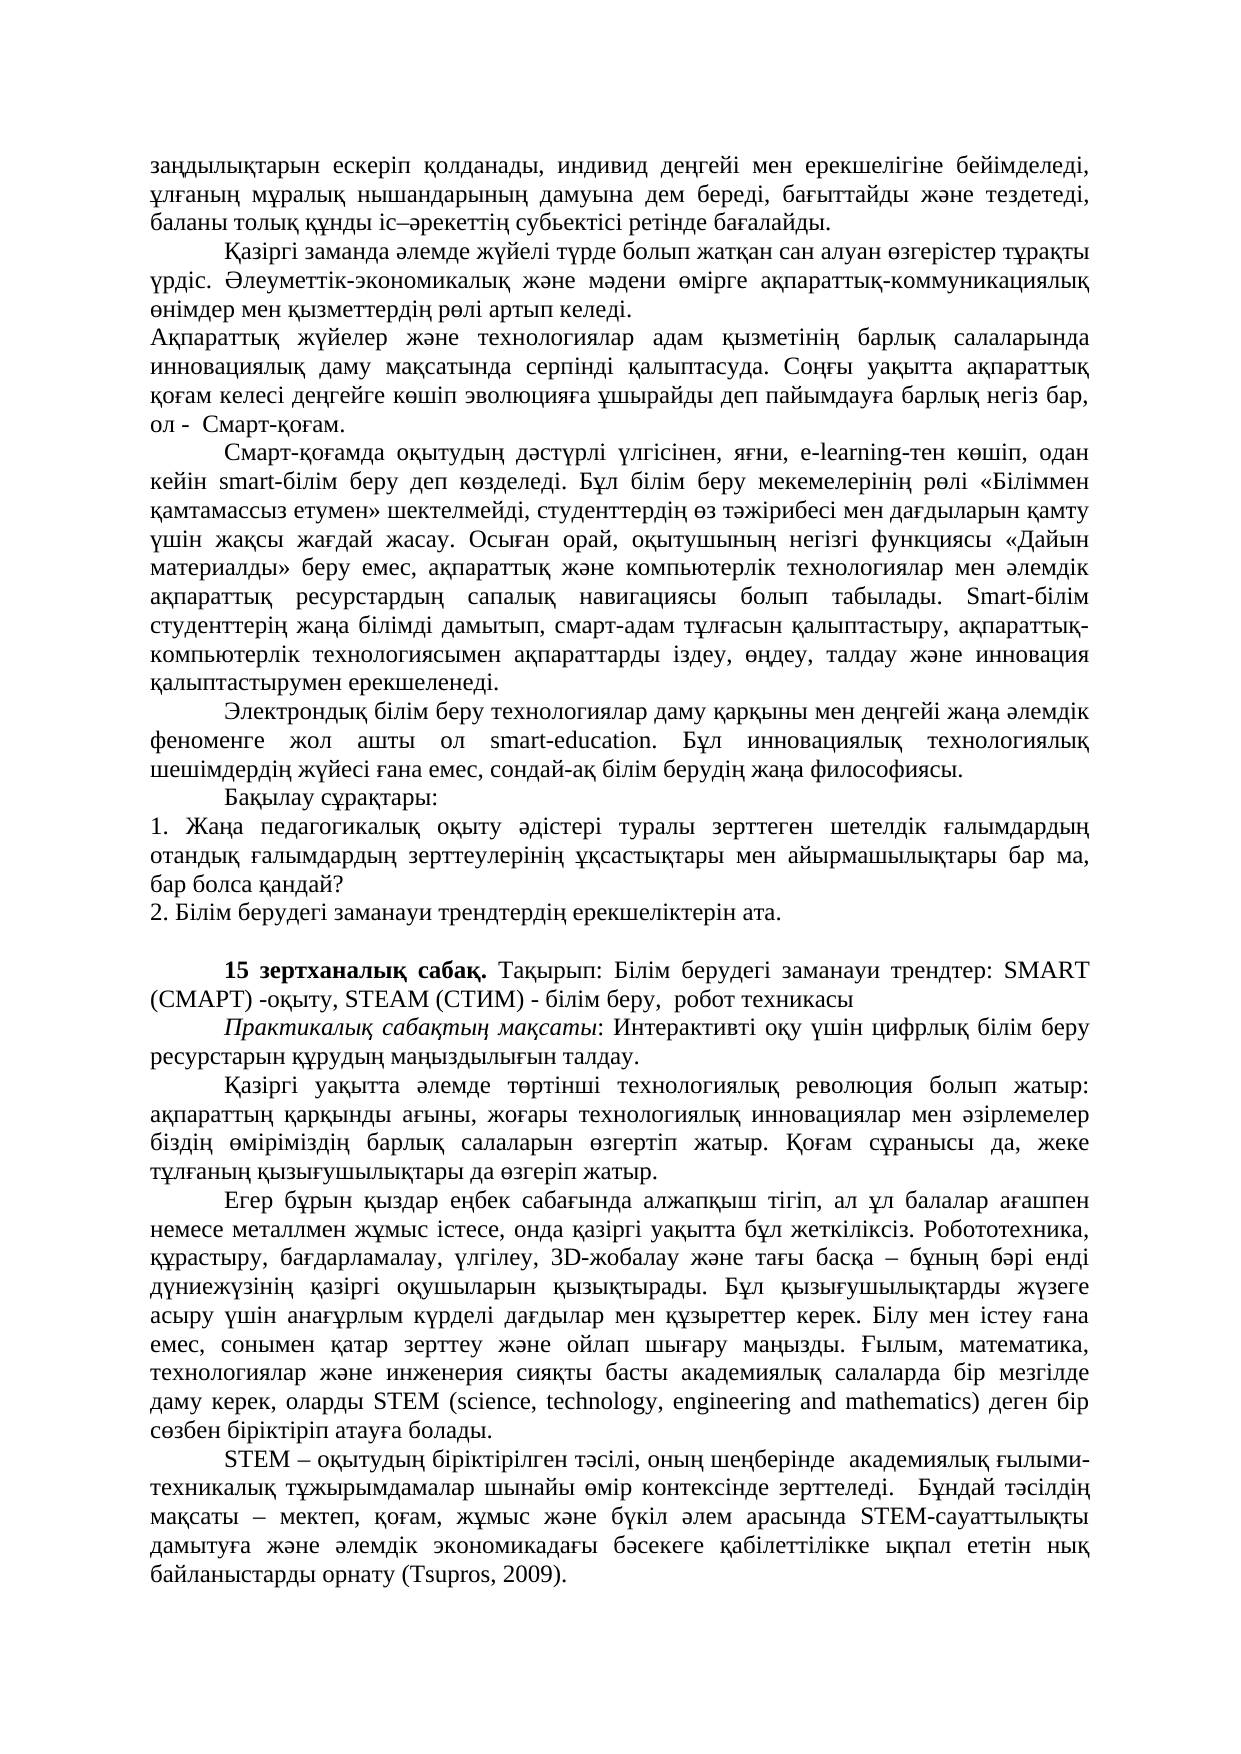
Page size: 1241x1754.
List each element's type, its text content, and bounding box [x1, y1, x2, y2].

text Практикалық сабақтың мақсаты: Интерактивті оқу үшін цифрлық білім беру ресурстарын құрудың маңыздылығын талдау. [150, 1012, 1090, 1070]
text 2. Білім берудегі заманауи трендтердің ерекшеліктерін ата. [150, 897, 1090, 926]
text Қазіргі уақытта әлемде төртінші технологиялық революция болып жатыр: ақпараттың қарқынды ағыны, жоғары технологиялық инновациялар мен әзірлемелер біздің өміріміздің барлық салаларын өзгертіп жатыр. Қоғам сұранысы да, жеке тұлғаның қызығушылықтары да өзгеріп жатыр. [150, 1070, 1090, 1185]
text 15 зертханалық сабақ. Тақырып: Білім берудегі заманауи трендтер: SMART (СМАРТ) -оқыту, STEAM (СТИМ) - білім беру, робот техникасы [150, 955, 1090, 1012]
text Егер бұрын қыздар еңбек сабағында алжапқыш тігіп, ал ұл балалар ағашпен немесе металлмен жұмыс істесе, онда қазіргі уақытта бұл жеткіліксіз. Робототехника, құрастыру, бағдарламалау, үлгілеу, 3D-жобалау және тағы басқа – бұның бәрі енді дүниежүзінің қазіргі оқушыларын қызықтырады. Бұл қызығушылықтарды жүзеге асыру үшін анағұрлым күрделі дағдылар мен құзыреттер керек. Білу мен істеу ғана емес, сонымен қатар зерттеу және ойлап шығару маңызды. Ғылым, математика, технологиялар және инженерия сияқты басты академиялық салаларда бір мезгілде даму керек, оларды STEM (science, technology, engineering and mathematics) деген бір сөзбен біріктіріп атауға болады. [150, 1185, 1090, 1444]
text Смарт-қоғамда оқытудың дәстүрлі үлгісінен, яғни, e-learning-тен көшіп, одан кейін smart-білім беру деп көзделеді. Бұл білім беру мекемелерінің рөлі «Біліммен қамтамассыз етумен» шектелмейді, студенттердің өз тәжірибесі мен дағдыларын қамту үшін жақсы жағдай жасау. Осыған орай, оқытушының негізгі функциясы «Дайын материалды» беру емес, ақпараттық және компьютерлік технологиялар мен әлемдік ақпараттық ресурстардың сапалық навигациясы болып табылады. Smart-білім студенттерің жаңа білімді дамытып, смарт-адам тұлғасын қалыптастыру, ақпараттық-компьютерлік технологиясымен ақпараттарды іздеу, өңдеу, талдау және инновация қалыптастырумен ерекшеленеді. [150, 437, 1090, 696]
text Электрондық білім беру технологиялар даму қарқыны мен деңгейі жаңа әлемдік феноменге жол ашты ол smart-education. Бұл инновациялық технологиялық шешімдердің жүйесі ғана емес, сондай-ақ білім берудің жаңа философиясы. [150, 696, 1090, 782]
text Бақылау сұрақтары: [150, 782, 1090, 811]
text Қазіргі заманда әлемде жүйелі түрде болып жатқан сан алуан өзгерістер тұрақты үрдіс. Әлеуметтік-экономикалық және мәдени өмірге ақпараттық-коммуникациялық өнімдер мен қызметтердің рөлі артып келеді. [150, 236, 1090, 322]
text STEM – оқытудың біріктірілген тәсілі, оның шеңберінде академиялық ғылыми-техникалық тұжырымдамалар шынайы өмір контексінде зерттеледі. Бұндай тәсілдің мақсаты – мектеп, қоғам, жұмыс және бүкіл әлем арасында STEM-сауаттылықты дамытуға және әлемдік экономикадағы бәсекеге қабілеттілікке ықпал ететін нық байланыстарды орнату (Tsupros, 2009). [150, 1444, 1090, 1587]
text Ақпараттық жүйелер және технологиялар адам қызметінің барлық салаларында инновациялық даму мақсатында серпінді қалыптасуда. Соңғы уақытта ақпараттық қоғам келесі деңгейге көшіп эволюцияға ұшырайды деп пайымдауға барлық негіз бар, ол - Смарт-қоғам. [150, 322, 1090, 437]
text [150, 150, 1090, 236]
text 1. Жаңа педагогикалық оқыту әдістері туралы зерттеген шетелдік ғалымдардың отандық ғалымдардың зерттеулерінің ұқсастықтары мен айырмашылықтары бар ма, бар болса қандай? [150, 811, 1090, 897]
